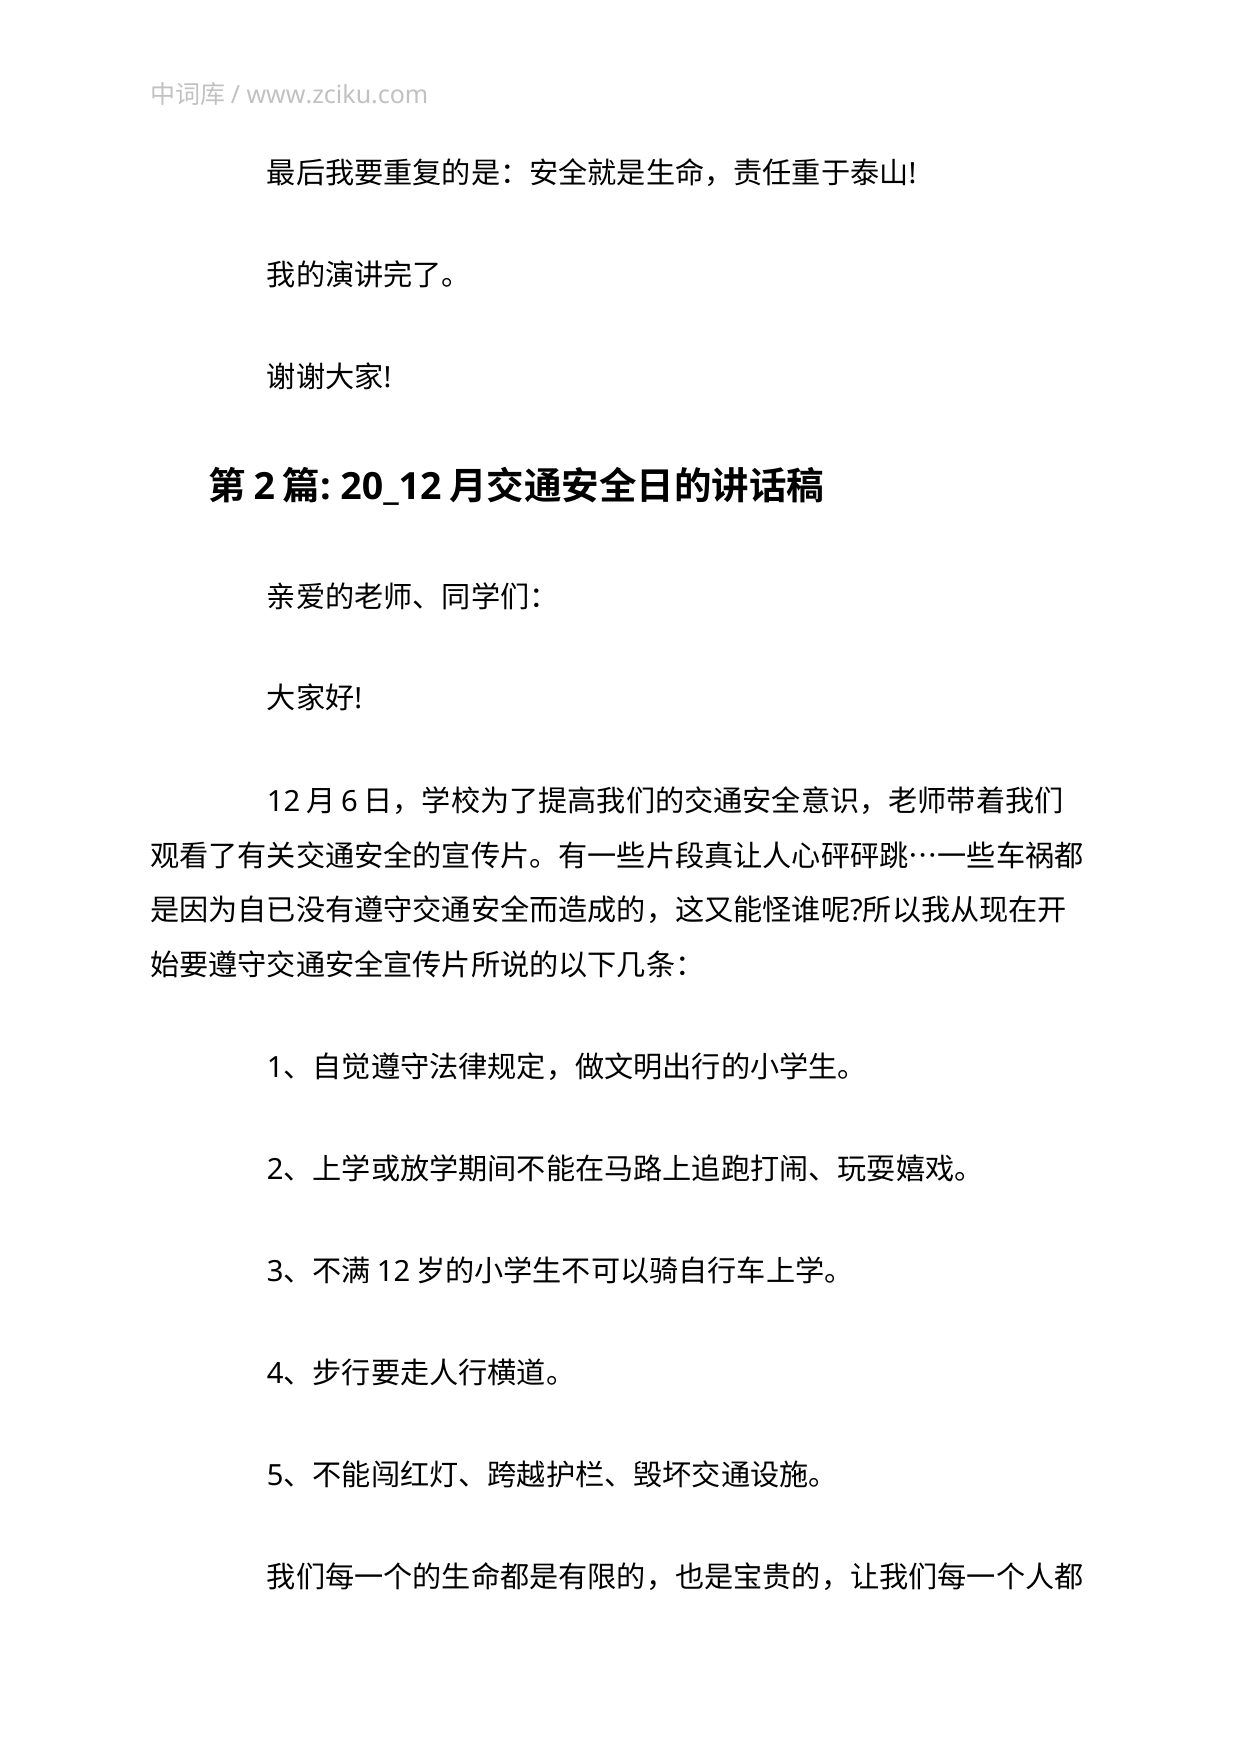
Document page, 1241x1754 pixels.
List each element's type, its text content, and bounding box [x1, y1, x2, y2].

text 第2篇: 20_12月交通安全日的讲话稿 [150, 456, 1090, 510]
text 12月6日，学校为了提高我们的交通安全意识，老师带着我们观看了有关交通安全的宣传片。有一些片段真让人心砰砰跳…一些车祸都是因为自已没有遵守交通安全而造成的，这又能怪谁呢?所以我从现在开始要遵守交通安全宣传片所说的以下几条： [150, 777, 1090, 984]
text 2、上学或放学期间不能在马路上追跑打闹、玩耍嬉戏。 [150, 1146, 1090, 1188]
text 5、不能闯红灯、跨越护栏、毁坏交通设施。 [150, 1452, 1090, 1494]
text 3、不满12岁的小学生不可以骑自行车上学。 [150, 1248, 1090, 1290]
text 最后我要重复的是：安全就是生命，责任重于泰山! [150, 150, 1090, 192]
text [150, 1554, 1090, 1596]
text 谢谢大家! [150, 354, 1090, 396]
text 4、步行要走人行横道。 [150, 1350, 1090, 1392]
text 我的演讲完了。 [150, 252, 1090, 294]
text 大家好! [150, 675, 1090, 717]
text 亲爱的老师、同学们： [150, 573, 1090, 616]
text 1、自觉遵守法律规定，做文明出行的小学生。 [150, 1044, 1090, 1086]
